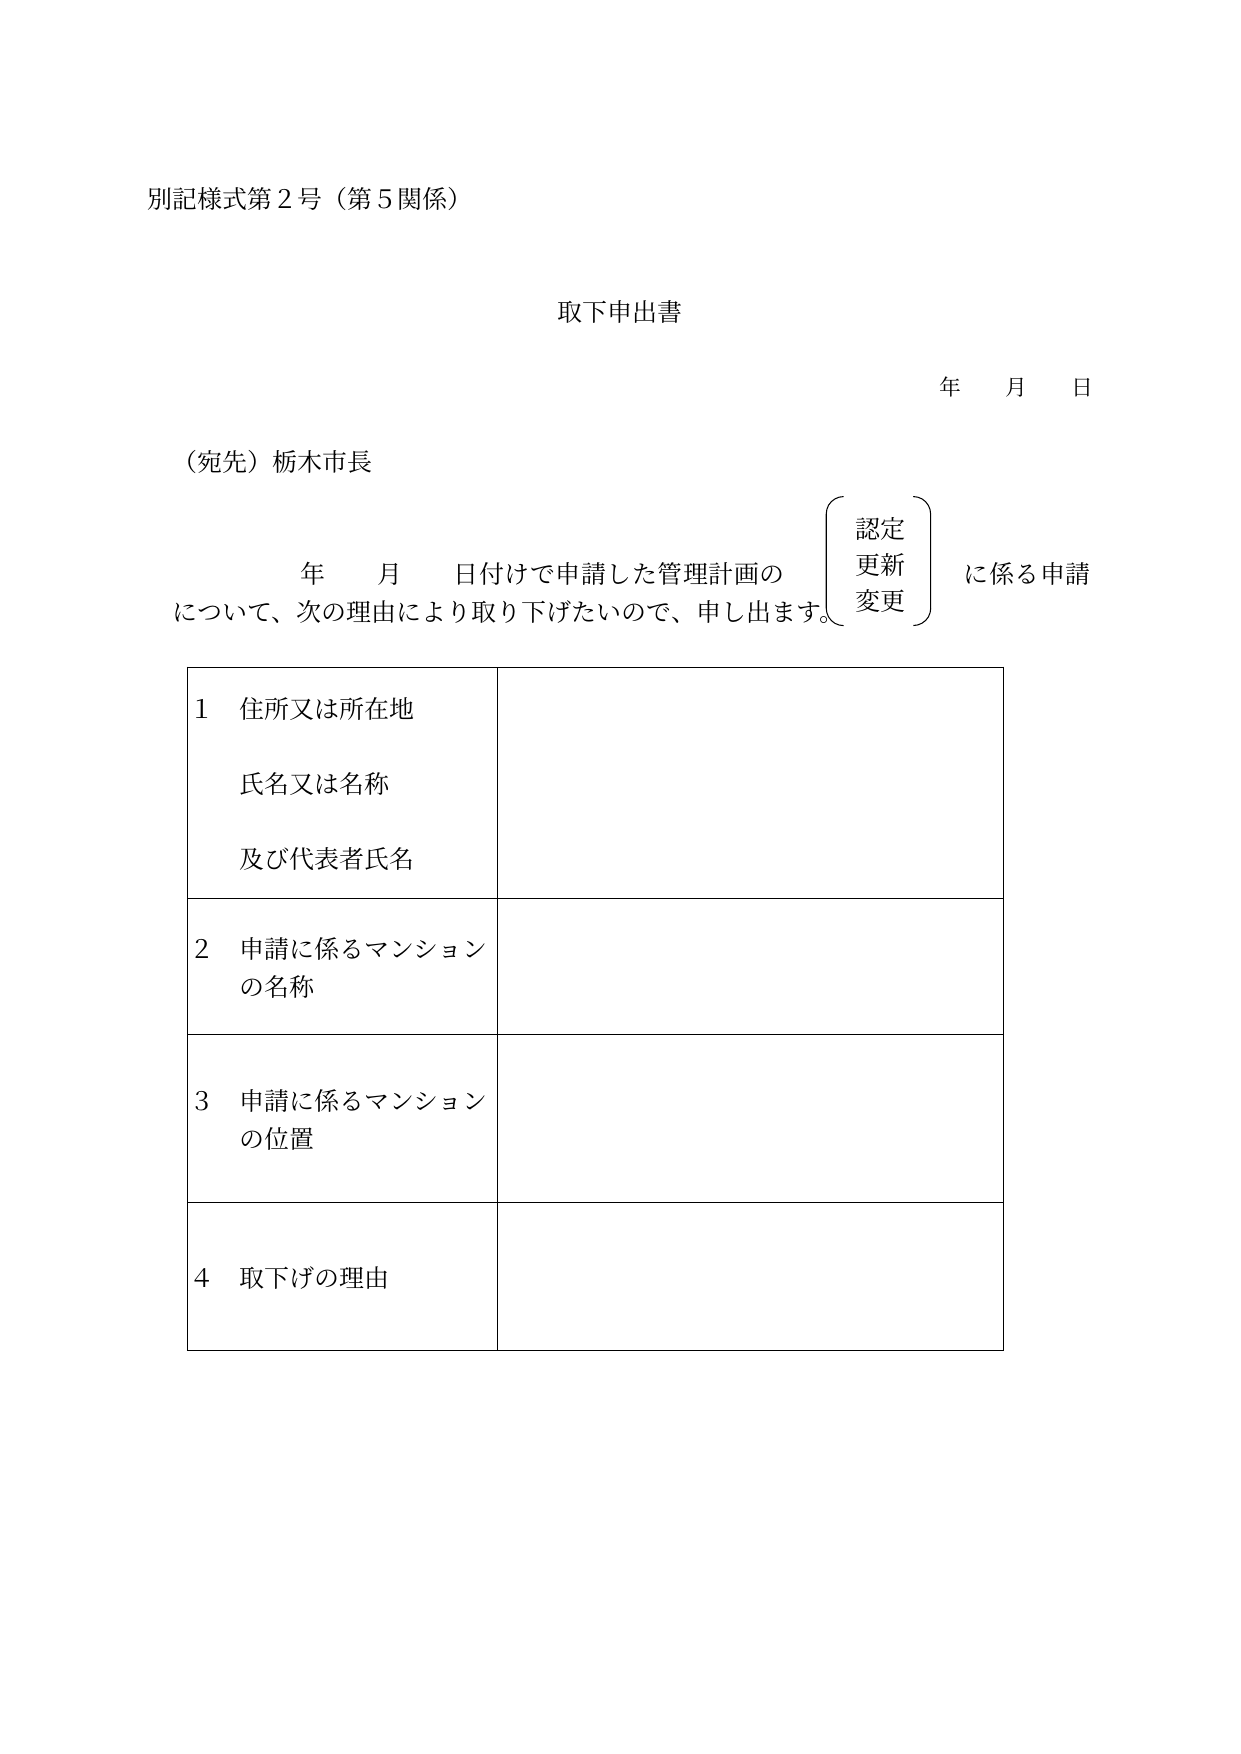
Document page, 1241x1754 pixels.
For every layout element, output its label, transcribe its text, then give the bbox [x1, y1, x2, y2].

table_header １ 住所又は所在地 氏名又は名称 及び代表者氏名 [188, 668, 497, 898]
table_cell ２ 申請に係るマンションの名称 [188, 899, 497, 1034]
text 取下申出書 [148, 292, 1092, 329]
text （宛先）栃木市長 [148, 442, 1092, 479]
table_cell [498, 1203, 1003, 1350]
table_cell ３ 申請に係るマンションの位置 [188, 1035, 497, 1202]
text 別記様式第２号（第５関係） [148, 179, 1092, 217]
table_cell [498, 899, 1003, 1034]
table_cell [498, 1035, 1003, 1202]
text 年 月 日付けで申請した管理計画の に係る申請について、次の理由により取り下げたいので、申し出ます。 [148, 554, 1092, 629]
text 年 月 日 [148, 367, 1092, 404]
table_header [498, 668, 1003, 898]
table_cell ４ 取下げの理由 [188, 1203, 497, 1350]
